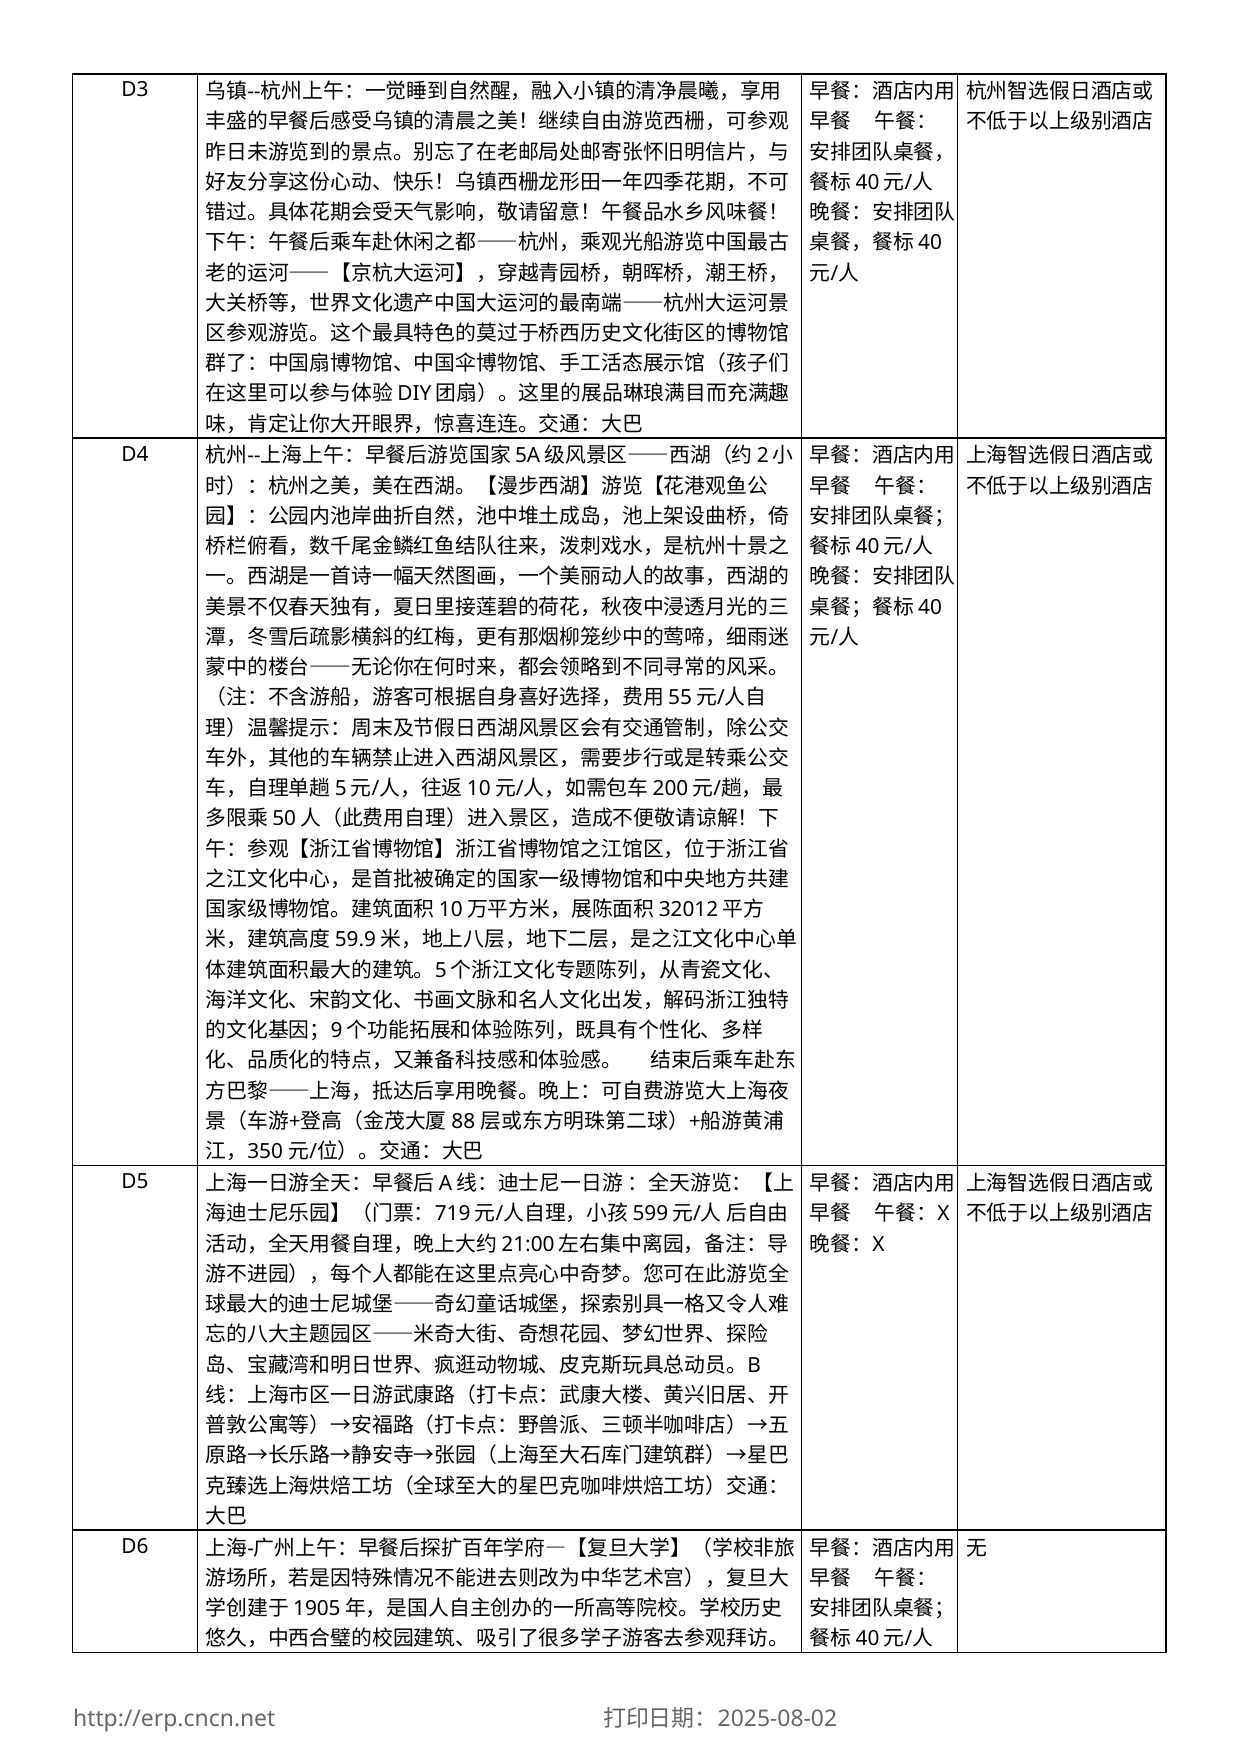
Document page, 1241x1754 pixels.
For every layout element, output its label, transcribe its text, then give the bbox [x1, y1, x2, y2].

table_cell 早餐：酒店内用早餐 午餐：X 晚餐：X [802, 1166, 957, 1529]
table_cell 杭州--上海 [198, 439, 801, 1165]
table_cell 上海-广州 [198, 1531, 801, 1652]
table_cell 杭州智选假日酒店或不低于以上级别酒店 [958, 75, 1165, 437]
table_cell 上海智选假日酒店或不低于以上级别酒店 [958, 1166, 1165, 1529]
table_cell D5 [73, 1166, 197, 1529]
table_cell D3 [73, 75, 197, 437]
table_cell 上海一日游 [198, 1166, 801, 1529]
table_cell 早餐：酒店内用早餐 午餐：安排团队桌餐，餐标40元/人 晚餐：安排团队桌餐，餐标40元/人 [802, 75, 957, 437]
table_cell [802, 1531, 957, 1652]
table_cell D4 [73, 439, 197, 1165]
table_cell 无 [958, 1531, 1165, 1652]
table_cell D6 [73, 1531, 197, 1652]
table_cell 早餐：酒店内用早餐 午餐：安排团队桌餐；餐标40元/人 晚餐：安排团队桌餐；餐标40元/人 [802, 439, 957, 1165]
table_cell 上海智选假日酒店或不低于以上级别酒店 [958, 439, 1165, 1165]
table_cell 乌镇--杭州 [198, 75, 801, 437]
